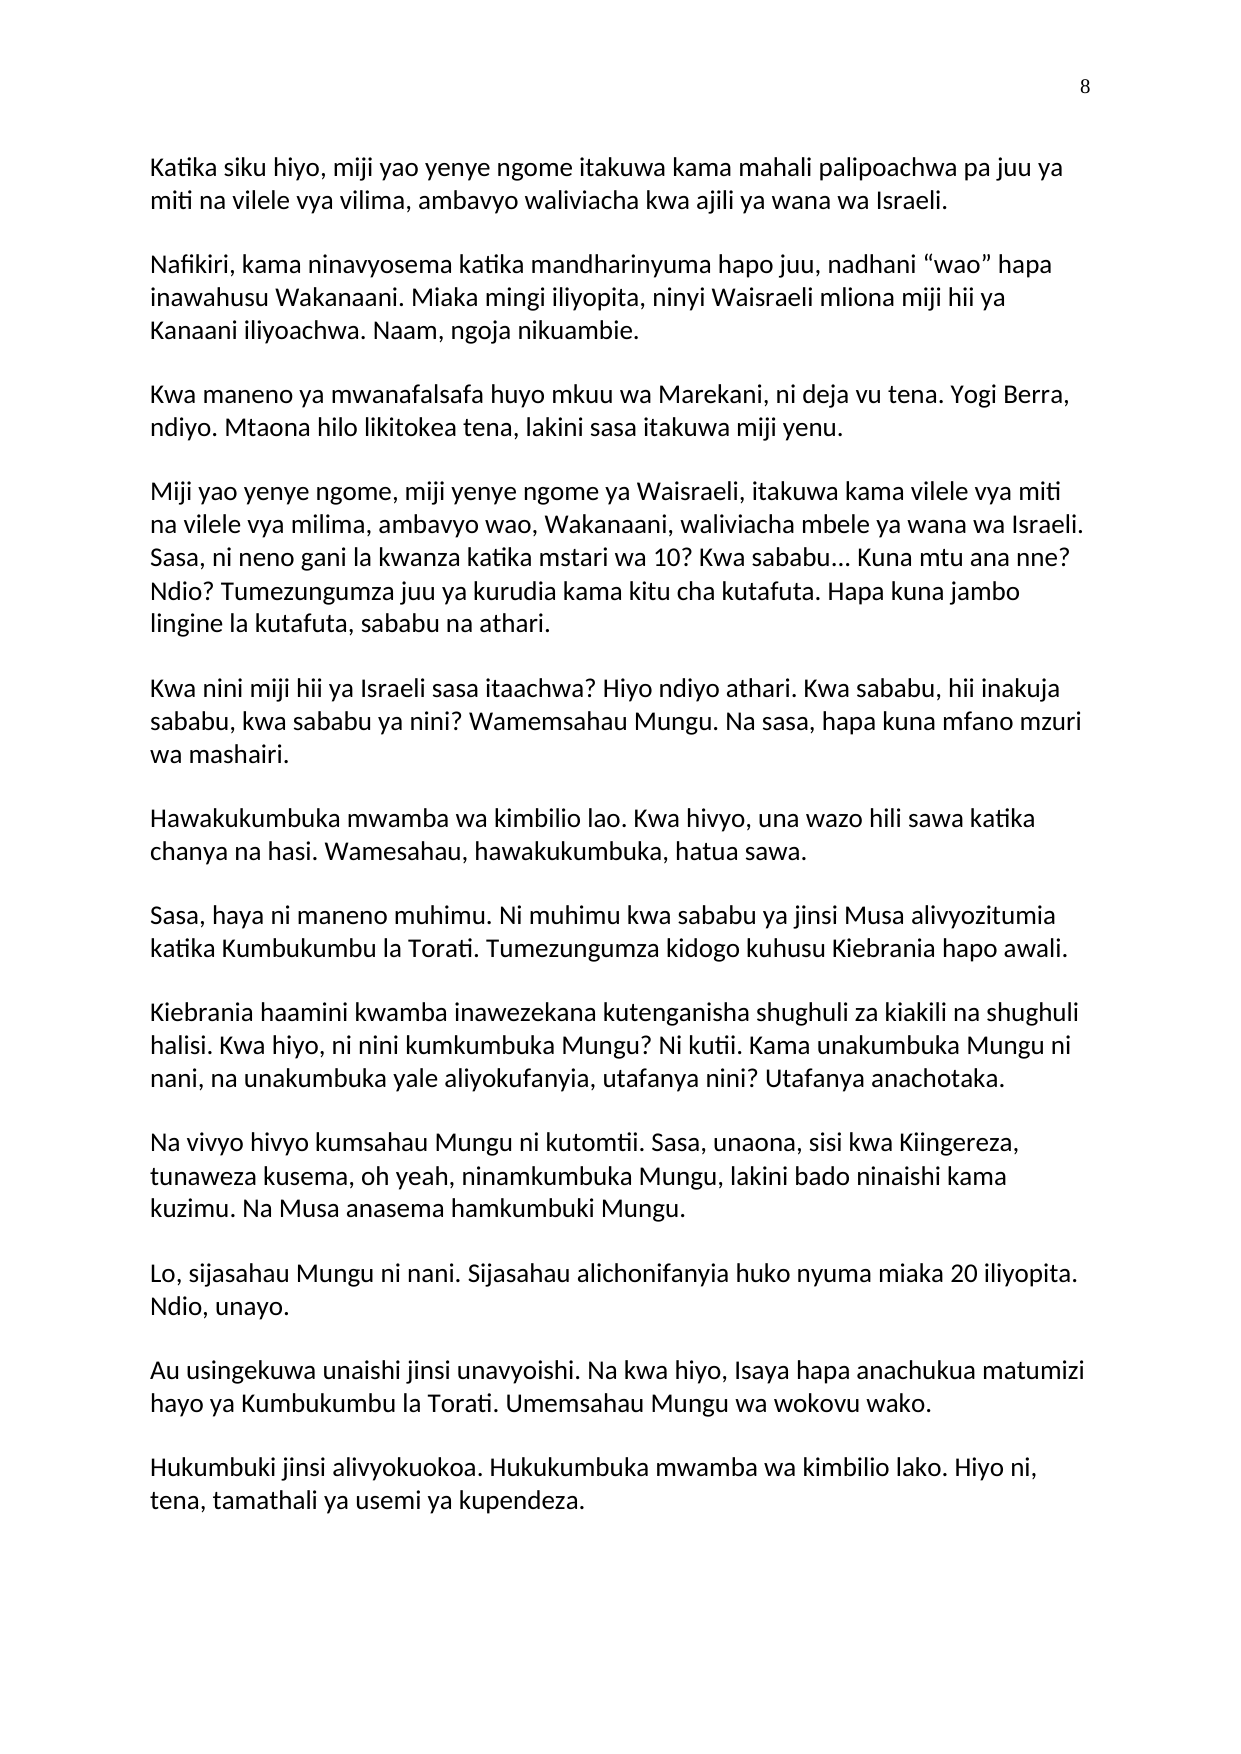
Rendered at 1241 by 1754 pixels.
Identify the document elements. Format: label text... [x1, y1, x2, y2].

text Sasa, haya ni maneno muhimu. Ni muhimu kwa sababu ya jinsi Musa alivyozitumia katika Kumbukumbu la Torati. Tumezungumza kidogo kuhusu Kiebrania hapo awali. [150, 898, 1090, 964]
text Na vivyo hivyo kumsahau Mungu ni kutomtii. Sasa, unaona, sisi kwa Kiingereza, tunaweza kusema, oh yeah, ninamkumbuka Mungu, lakini bado ninaishi kama kuzimu. Na Musa anasema hamkumbuki Mungu. [150, 1126, 1090, 1225]
text Hawakukumbuka mwamba wa kimbilio lao. Kwa hivyo, una wazo hili sawa katika chanya na hasi. Wamesahau, hawakukumbuka, hatua sawa. [150, 801, 1090, 867]
text Kwa maneno ya mwanafalsafa huyo mkuu wa Marekani, ni deja vu tena. Yogi Berra, ndiyo. Mtaona hilo likitokea tena, lakini sasa itakuwa miji yenu. [150, 377, 1090, 443]
text Miji yao yenye ngome, miji yenye ngome ya Waisraeli, itakuwa kama vilele vya miti na vilele vya milima, ambavyo wao, Wakanaani, waliviacha mbele ya wana wa Israeli. Sasa, ni neno gani la kwanza katika mstari wa 10? Kwa sababu... Kuna mtu ana nne? Ndio? Tumezungumza juu ya kurudia kama kitu cha kutafuta. Hapa kuna jambo lingine la kutafuta, sababu na athari. [150, 474, 1090, 640]
text Nafikiri, kama ninavyosema katika mandharinyuma hapo juu, nadhani “wao” hapa inawahusu Wakanaani. Miaka mingi iliyopita, ninyi Waisraeli mliona miji hii ya Kanaani iliyoachwa. Naam, ngoja nikuambie. [150, 247, 1090, 346]
text Lo, sijasahau Mungu ni nani. Sijasahau alichonifanyia huko nyuma miaka 20 iliyopita. Ndio, unayo. [150, 1256, 1090, 1322]
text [150, 150, 1090, 216]
text Kwa nini miji hii ya Israeli sasa itaachwa? Hiyo ndiyo athari. Kwa sababu, hii inakuja sababu, kwa sababu ya nini? Wamemsahau Mungu. Na sasa, hapa kuna mfano mzuri wa mashairi. [150, 671, 1090, 770]
text Hukumbuki jinsi alivyokuokoa. Hukukumbuka mwamba wa kimbilio lako. Hiyo ni, tena, tamathali ya usemi ya kupendeza. [150, 1450, 1090, 1516]
text Au usingekuwa unaishi jinsi unavyoishi. Na kwa hiyo, Isaya hapa anachukua matumizi hayo ya Kumbukumbu la Torati. Umemsahau Mungu wa wokovu wako. [150, 1353, 1090, 1419]
text Kiebrania haamini kwamba inawezekana kutenganisha shughuli za kiakili na shughuli halisi. Kwa hiyo, ni nini kumkumbuka Mungu? Ni kutii. Kama unakumbuka Mungu ni nani, na unakumbuka yale aliyokufanyia, utafanya nini? Utafanya anachotaka. [150, 995, 1090, 1094]
